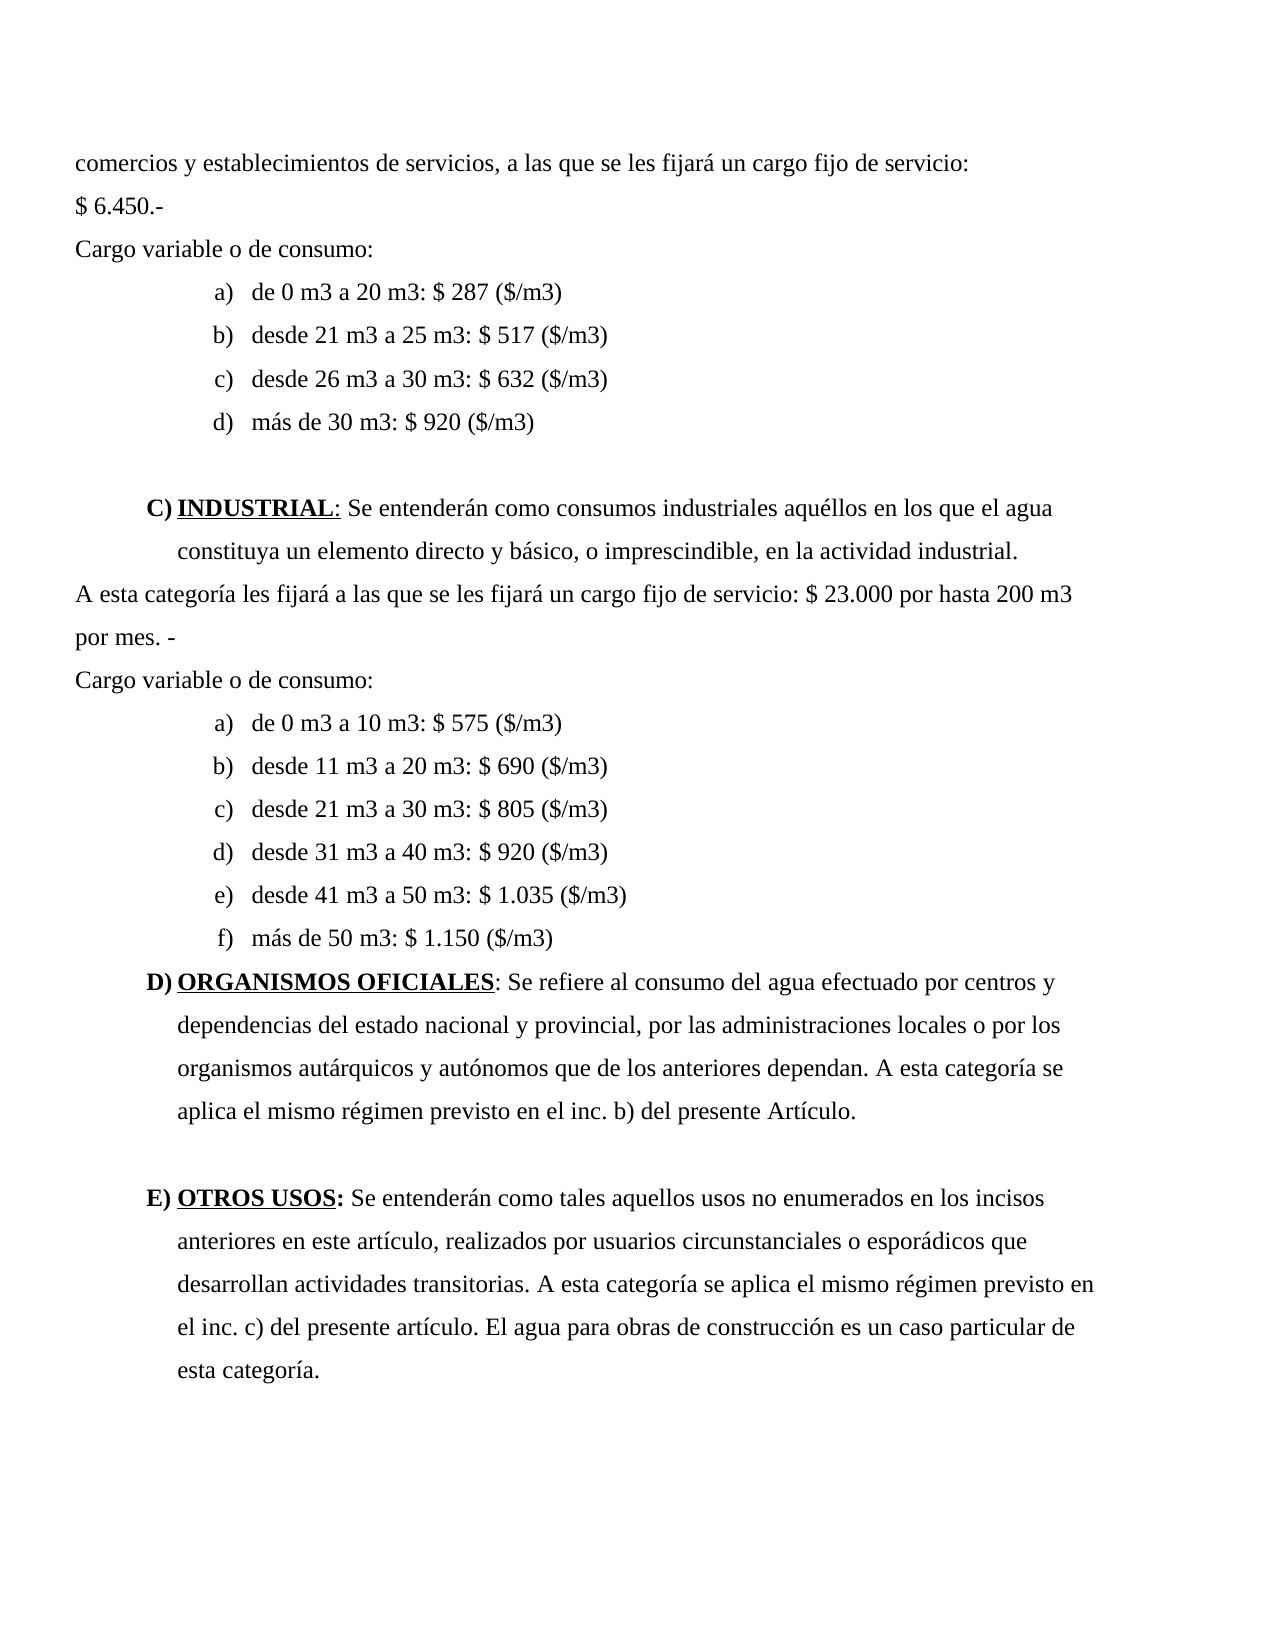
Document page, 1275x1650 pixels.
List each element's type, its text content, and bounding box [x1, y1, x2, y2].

list de 0 m3 a 20 m3: $ 287 ($/m3) [214, 277, 1275, 306]
text comercios y establecimientos de servicios, a las que se les fijará un cargo fijo de servicio: [75, 148, 1275, 176]
list de 0 m3 a 10 m3: $ 575 ($/m3) [214, 708, 1275, 737]
text Cargo variable o de consumo: [75, 234, 1275, 262]
list OTROS USOS: Se entenderán como tales aquellos usos no enumerados en los incisos anteriores en este artículo, realizados por usuarios circunstanciales o esporádicos que desarrollan actividades transitorias. A esta categoría se aplica el mismo régimen previsto en el inc. c) del presente artículo. El agua para obras de construcción es un caso particular de esta categoría. [146, 1183, 1098, 1384]
text A esta categoría les fijará a las que se les fijará un cargo fijo de servicio: $ 23.000 por hasta 200 m3 por mes. - [75, 579, 1100, 651]
list desde 26 m3 a 30 m3: $ 632 ($/m3) [214, 364, 1275, 392]
list desde 41 m3 a 50 m3: $ 1.035 ($/m3) [214, 881, 1275, 909]
list más de 30 m3: $ 920 ($/m3) [213, 407, 1275, 435]
list desde 21 m3 a 25 m3: $ 517 ($/m3) [213, 320, 1275, 349]
list ORGANISMOS OFICIALES: Se refiere al consumo del agua efectuado por centros y dependencias del estado nacional y provincial, por las administraciones locales o por los organismos autárquicos y autónomos que de los anteriores dependan. A esta categoría se aplica el mismo régimen previsto en el inc. b) del presente Artículo. [146, 967, 1098, 1125]
text Cargo variable o de consumo: [75, 665, 1275, 694]
list desde 31 m3 a 40 m3: $ 920 ($/m3) [213, 837, 1275, 866]
list más de 50 m3: $ 1.150 ($/m3) [217, 923, 1275, 952]
list desde 11 m3 a 20 m3: $ 690 ($/m3) [213, 751, 1275, 780]
text $ 6.450.- [75, 191, 1275, 219]
list desde 21 m3 a 30 m3: $ 805 ($/m3) [214, 794, 1275, 823]
list INDUSTRIAL: Se entenderán como consumos industriales aquéllos en los que el agua constituya un elemento directo y básico, o imprescindible, en la actividad industrial. [146, 493, 1086, 564]
